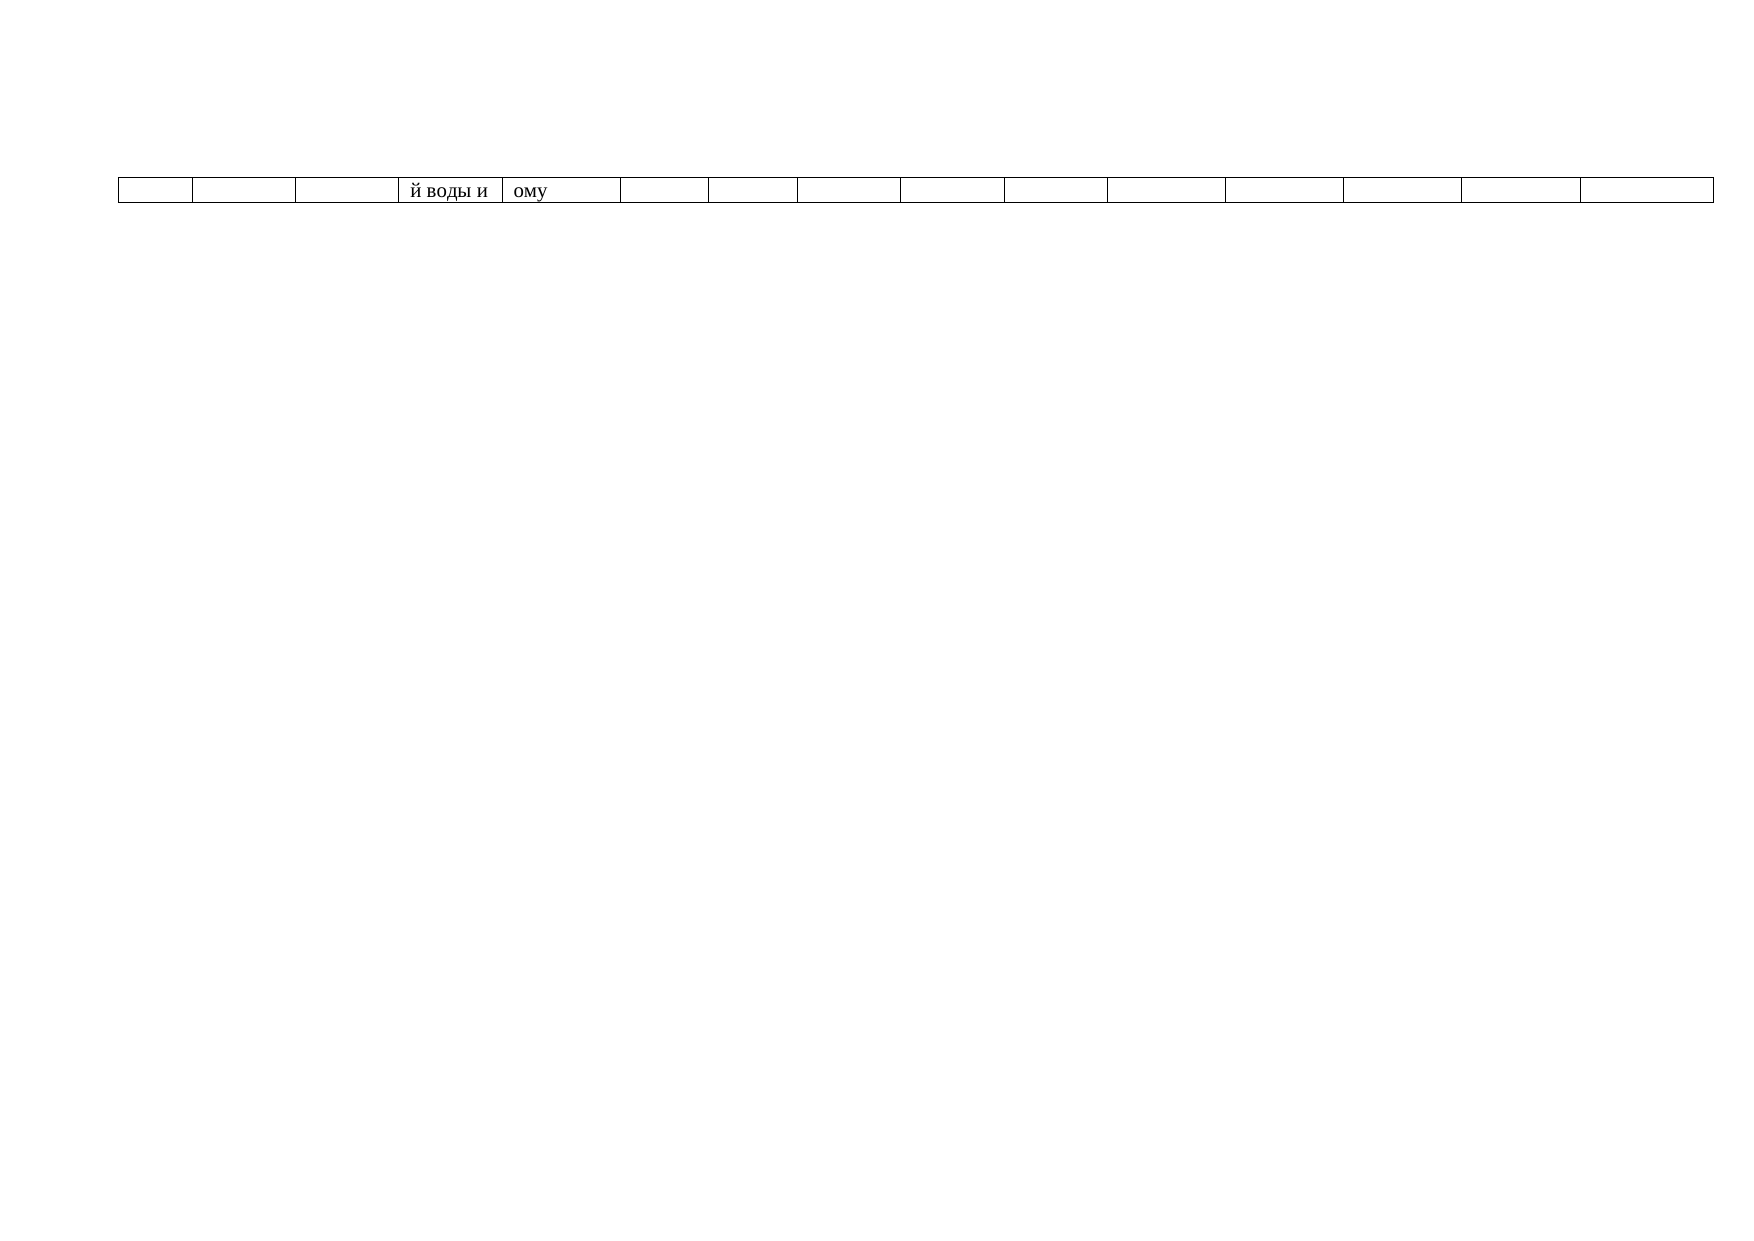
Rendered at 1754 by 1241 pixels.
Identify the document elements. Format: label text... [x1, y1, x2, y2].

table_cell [1462, 178, 1580, 202]
table_cell 17496 [798, 178, 900, 202]
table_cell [1005, 178, 1107, 202]
table_cell нет [1581, 178, 1713, 202]
table_cell 01.01. 2014г. [1226, 178, 1343, 202]
table_cell 41.00.2. 41.00.1. [193, 178, 295, 202]
table_cell 113 [621, 178, 708, 202]
table_cell м3 [709, 178, 797, 202]
table_cell 4110010 [296, 178, 398, 202]
table_cell 95415000000 [901, 178, 1004, 202]
table_cell 370000,00 [1108, 178, 1225, 202]
table_cell 3 [119, 178, 192, 202]
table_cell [503, 178, 620, 202]
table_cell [399, 178, 502, 202]
table_cell 31.12. 2014г. [1344, 178, 1461, 202]
